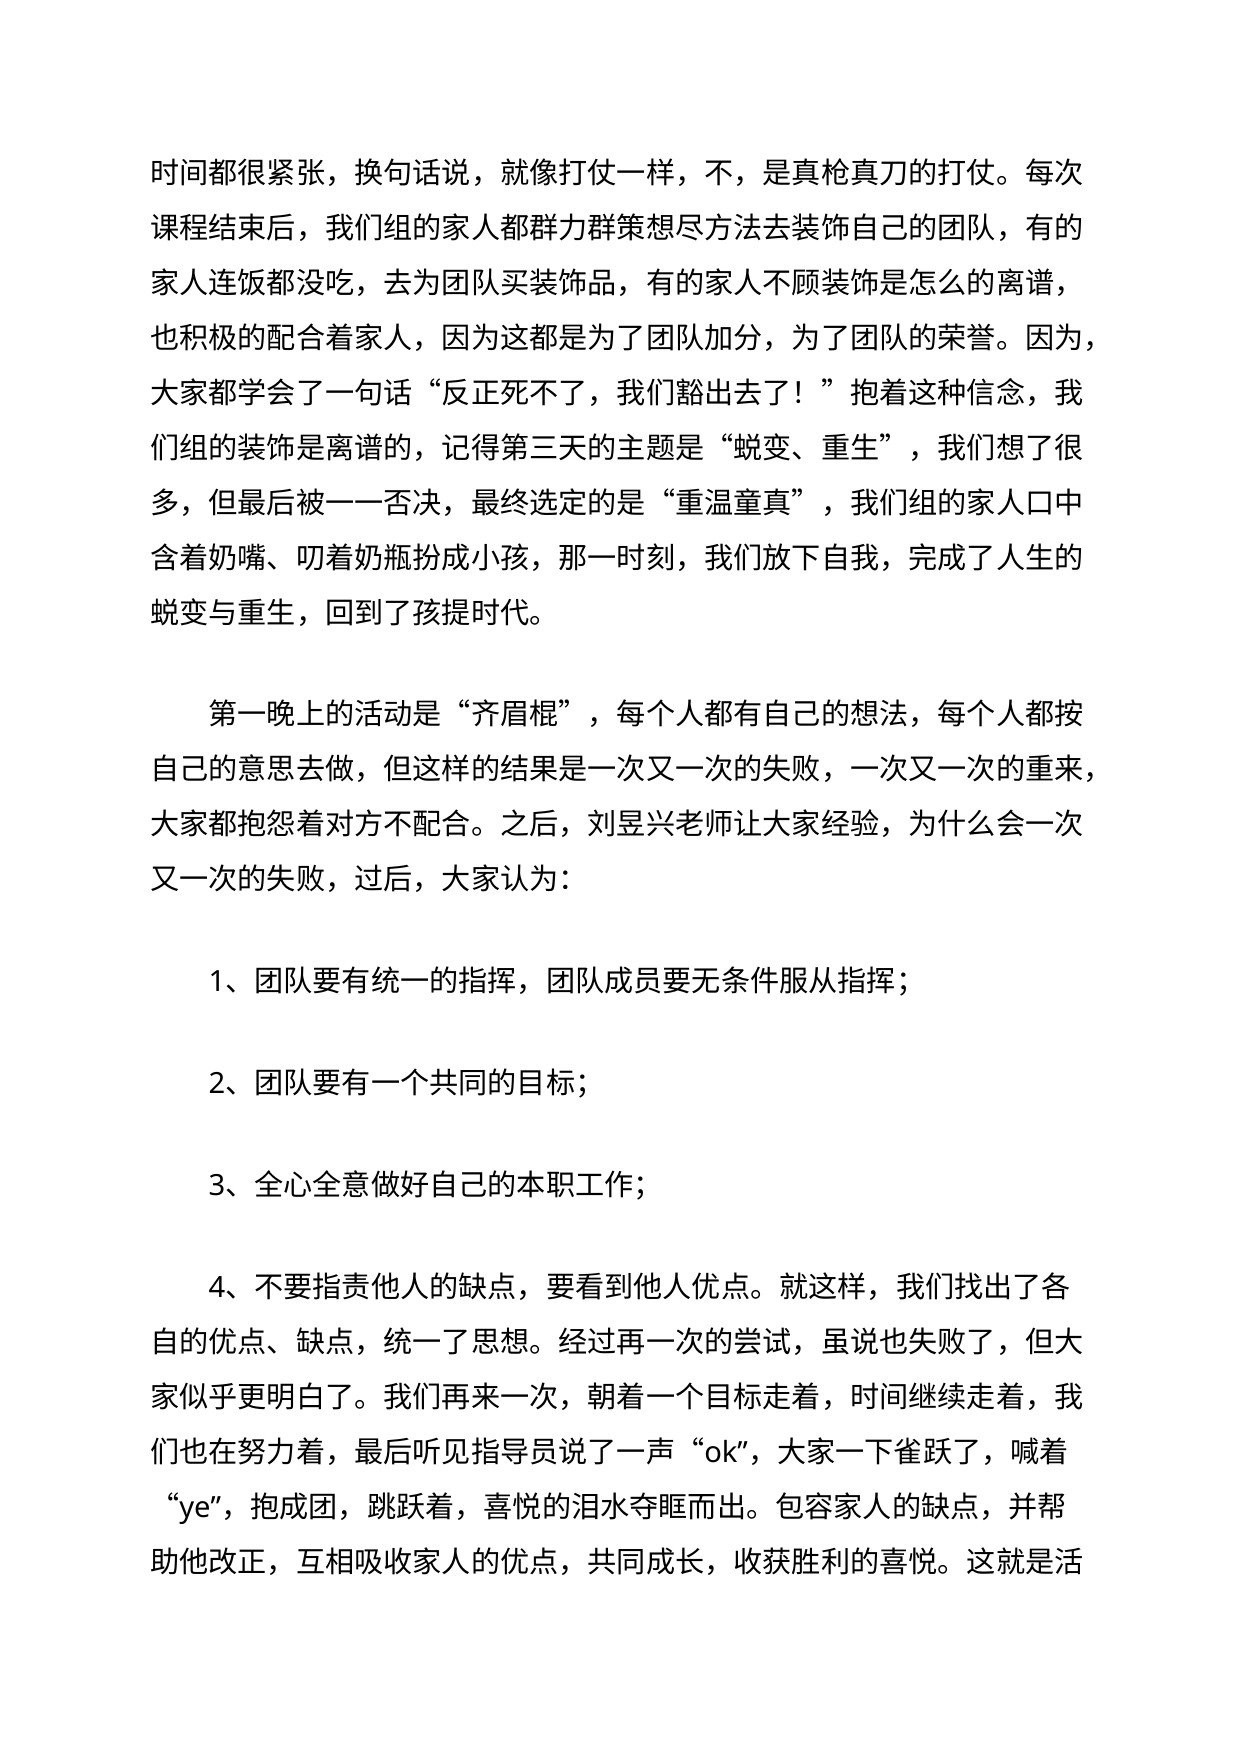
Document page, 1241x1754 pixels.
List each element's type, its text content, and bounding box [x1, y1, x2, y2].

text 2、团队要有一个共同的目标； [150, 1059, 1090, 1102]
text 第一晚上的活动是“齐眉棍”，每个人都有自己的想法，每个人都按自己的意思去做，但这样的结果是一次又一次的失败，一次又一次的重来，大家都抱怨着对方不配合。之后，刘昱兴老师让大家经验，为什么会一次又一次的失败，过后，大家认为： [150, 691, 1090, 898]
text 3、全心全意做好自己的本职工作； [150, 1161, 1090, 1204]
text 1、团队要有统一的指挥，团队成员要无条件服从指挥； [150, 957, 1090, 1000]
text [150, 1263, 1090, 1580]
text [150, 150, 1090, 631]
